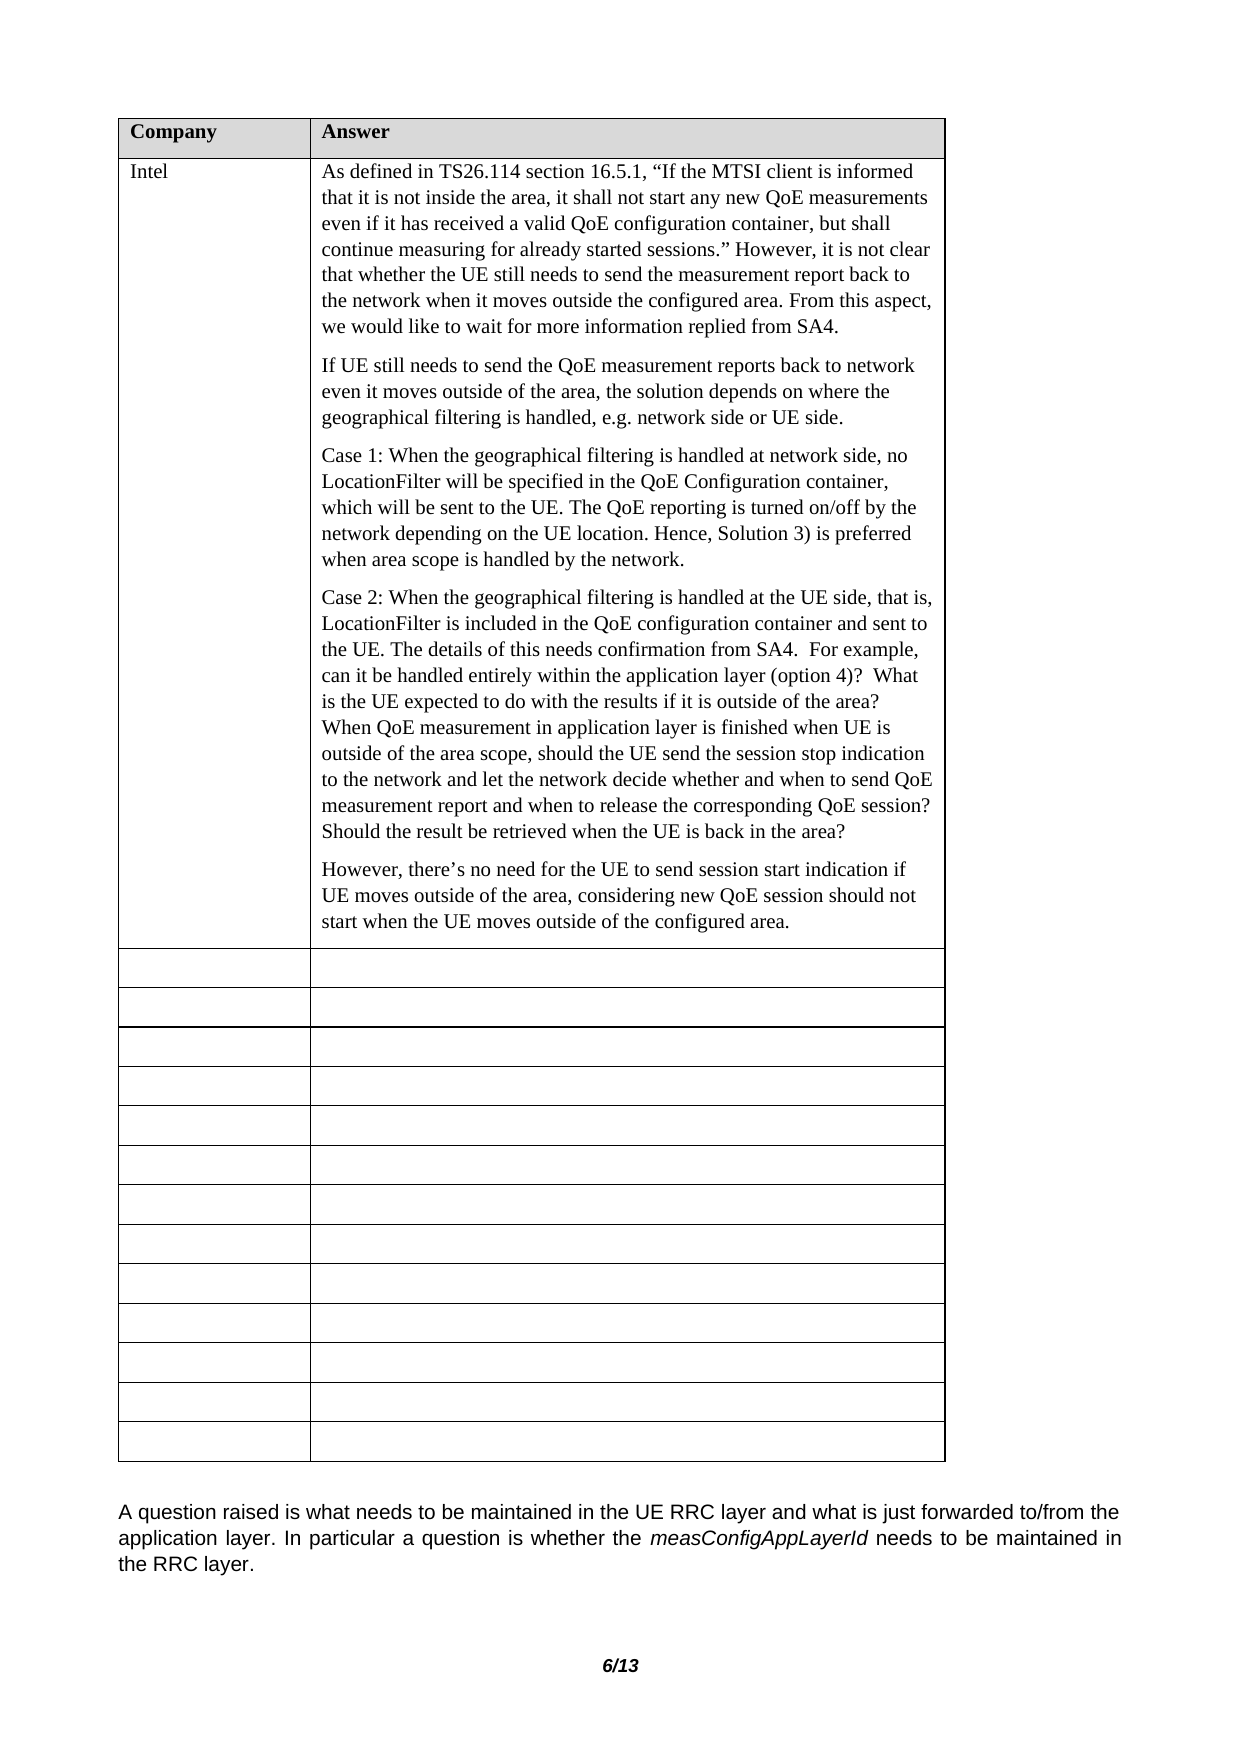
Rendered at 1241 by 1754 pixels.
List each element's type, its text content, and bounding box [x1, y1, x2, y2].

table_cell [119, 1422, 310, 1461]
list A question raised is what needs to be maintained in the UE RRC layer and what is just forwarded to/from the application layer. In particular a question is whether the measConfigAppLayerId needs to be maintained in the RRC layer. [118, 1500, 1122, 1576]
table_cell [311, 988, 944, 1026]
table_cell [311, 1028, 944, 1066]
table_cell [311, 1067, 944, 1105]
table_cell [311, 1264, 944, 1303]
table_cell [119, 1067, 310, 1105]
table_cell [311, 1383, 944, 1421]
table_cell [311, 1106, 944, 1145]
table_cell [119, 1383, 310, 1421]
table_cell As defined in TS26.114 section 16.5.1, “If the MTSI client is informed that it is not inside the area, it shall not start any new QoE measurements even if it has received a valid QoE configuration container, but shall continue measuring for already started sessions.” However, it is not clear that whether the UE still needs to send the measurement report back to the network when it moves outside the configured area. From this aspect, we would like to wait for more information replied from SA4. If UE still needs to send the QoE measurement reports back to network even it moves outside of the area, the solution depends on where the geographical filtering is handled, e.g. network side or UE side. Case 1: When the geographical filtering is handled at network side, no LocationFilter will be specified in the QoE Configuration container, which will be sent to the UE. The QoE reporting is turned on/off by the network depending on the UE location. Hence, Solution 3) is preferred when area scope is handled by the network. Case 2: When the geographical filtering is handled at the UE side, that is, LocationFilter is included in the QoE configuration container and sent to the UE. The details of this needs confirmation from SA4. For example, can it be handled entirely within the application layer (option 4)? What is the UE expected to do with the results if it is outside of the area? When QoE measurement in application layer is finished when UE is outside of the area scope, should the UE send the session stop indication to the network and let the network decide whether and when to send QoE measurement report and when to release the corresponding QoE session? Should the result be retrieved when the UE is back in the area? However, there’s no need for the UE to send session start indication if UE moves outside of the area, considering new QoE session should not start when the UE moves outside of the configured area. [311, 159, 944, 947]
table_cell [311, 1343, 944, 1382]
table_cell [311, 1185, 944, 1224]
table_cell [311, 1225, 944, 1263]
table_cell [311, 1146, 944, 1184]
table_header Company [119, 119, 310, 158]
table_cell [119, 1343, 310, 1382]
table_cell [119, 1146, 310, 1184]
table_cell [119, 1264, 310, 1303]
table_header Answer [311, 119, 944, 158]
table_cell [311, 1422, 944, 1461]
table_cell [119, 949, 310, 987]
table_cell [311, 1304, 944, 1342]
table_cell [119, 1028, 310, 1066]
table_cell [119, 1106, 310, 1145]
table_cell Intel [119, 159, 310, 947]
table_cell [119, 988, 310, 1026]
table_cell [119, 1225, 310, 1263]
table_cell [119, 1304, 310, 1342]
table_cell [311, 949, 944, 987]
table_cell [119, 1185, 310, 1224]
